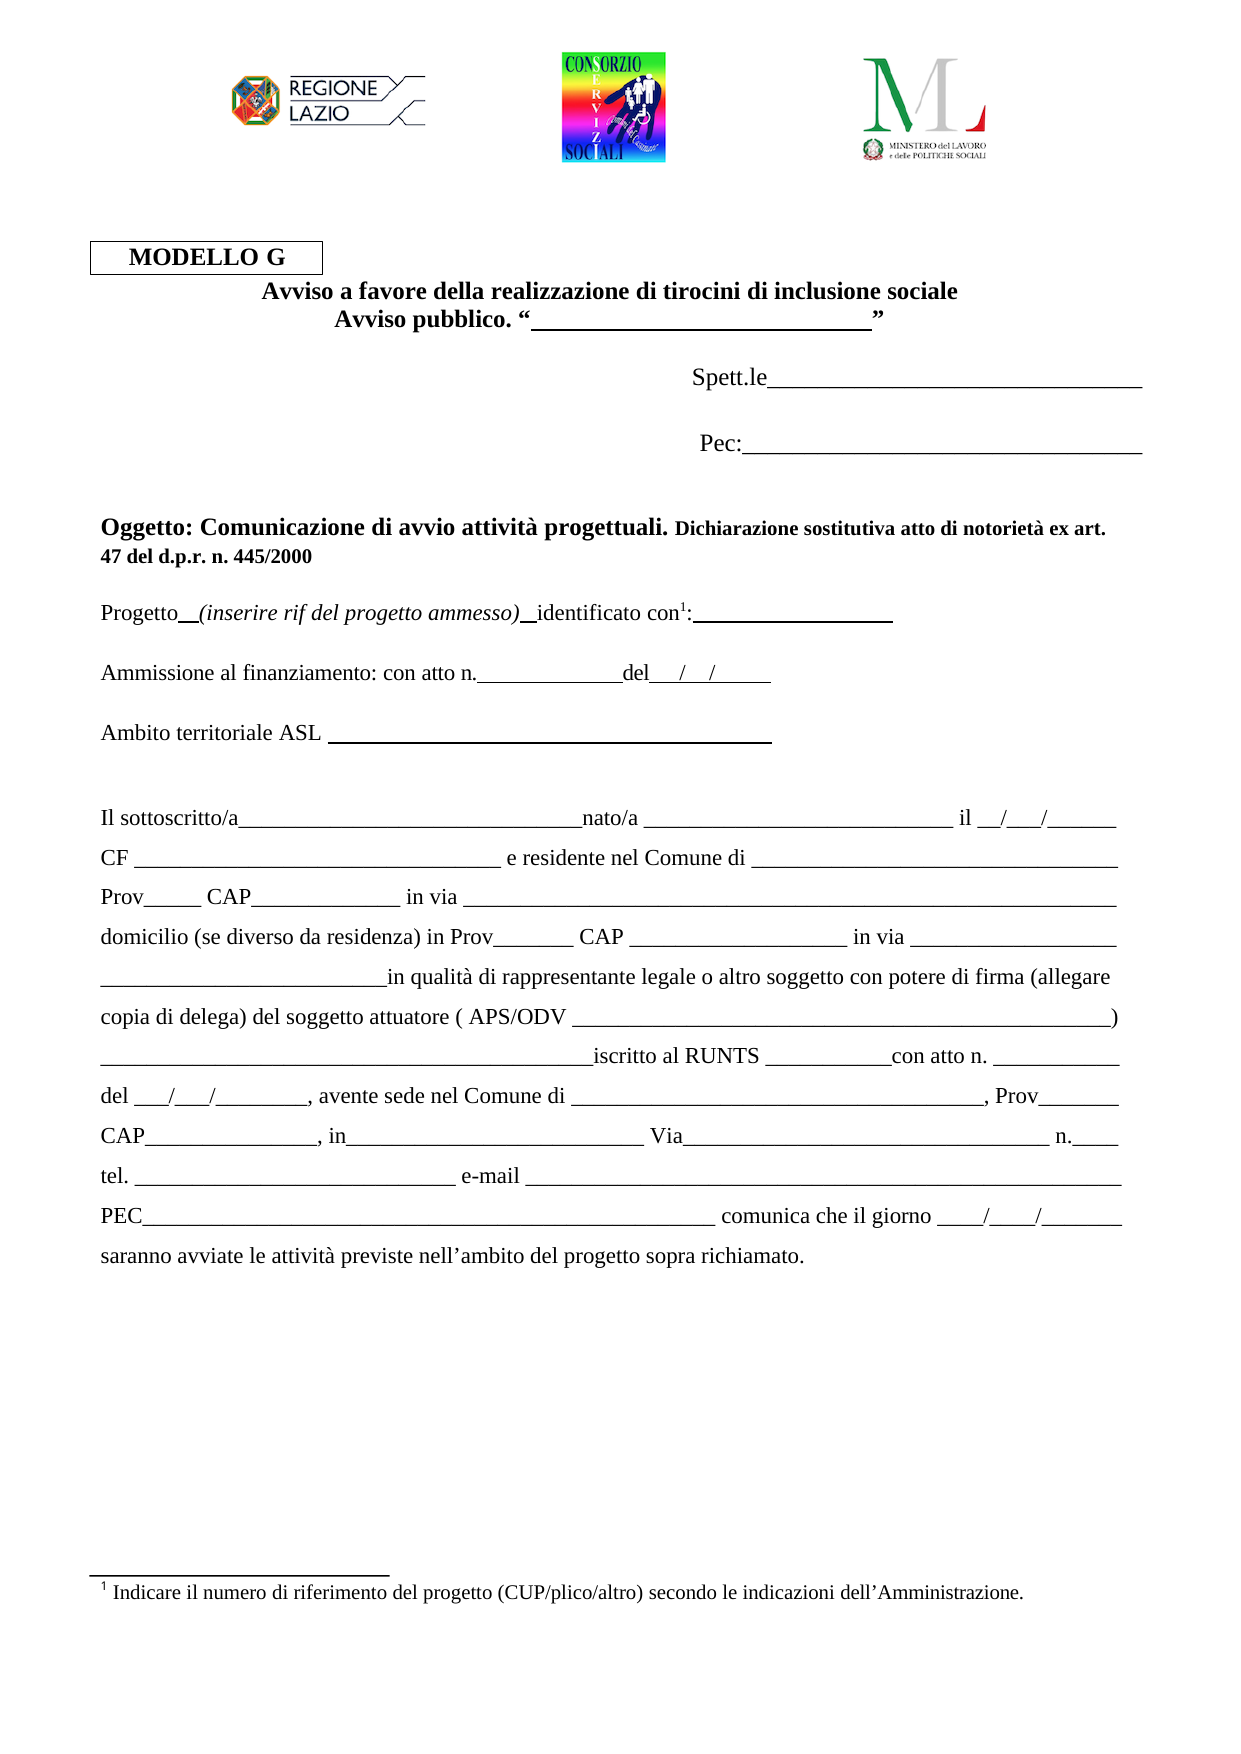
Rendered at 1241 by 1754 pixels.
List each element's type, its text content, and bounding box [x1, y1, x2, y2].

text tel. ____________________________ e-mail ____________________________________________________ [100, 1162, 1142, 1189]
text Pec:________________________________ [77, 428, 1142, 457]
text Avviso a favore della realizzazione di tirocini di inclusione sociale [77, 276, 1142, 304]
text del ___/___/________, avente sede nel Comune di ____________________________________, Prov_______ [100, 1082, 1142, 1109]
text ___________________________________________iscritto al RUNTS ___________con atto n. ___________ [100, 1043, 1142, 1069]
text Prov_____ CAP_____________ in via _________________________________________________________ [100, 883, 1142, 910]
text Il sottoscritto/a______________________________nato/a ___________________________ il __/___/______ [100, 804, 1142, 830]
text saranno avviate le attività previste nell’ambito del progetto sopra richiamato. [100, 1242, 1142, 1268]
text PEC__________________________________________________ comunica che il giorno ____/____/_______ [100, 1202, 1142, 1228]
text Avviso pubblico. “ ” [77, 304, 1142, 333]
text Spett.le______________________________ [77, 362, 1142, 391]
text Ammissione al finanziamento: con atto n. del / / [100, 659, 1142, 685]
text 1 Indicare il numero di riferimento del progetto (CUP/plico/altro) secondo le indicazioni dell’Amministrazione. [100, 1573, 1142, 1606]
text _________________________in qualità di rappresentante legale o altro soggetto con potere di firma (allegare copia di delega) del soggetto attuatore ( APS/ODV _______________________________________________) [100, 963, 1142, 1029]
text Progetto (inserire rif del progetto ammesso) identificato con1: [100, 599, 1142, 625]
text CAP_______________, in__________________________ Via________________________________ n.____ [100, 1122, 1142, 1149]
text CF ________________________________ e residente nel Comune di ________________________________ [100, 843, 1142, 870]
picture [137, 39, 1083, 177]
text domicilio (se diverso da residenza) in Prov_______ CAP ___________________ in via __________________ [100, 923, 1142, 950]
text Ambito territoriale ASL [100, 719, 1142, 746]
text Oggetto: Comunicazione di avvio attività progettuali. Dichiarazione sostitutiva atto di notorietà ex art. 47 del d.p.r. n. 445/2000 [100, 512, 1119, 568]
